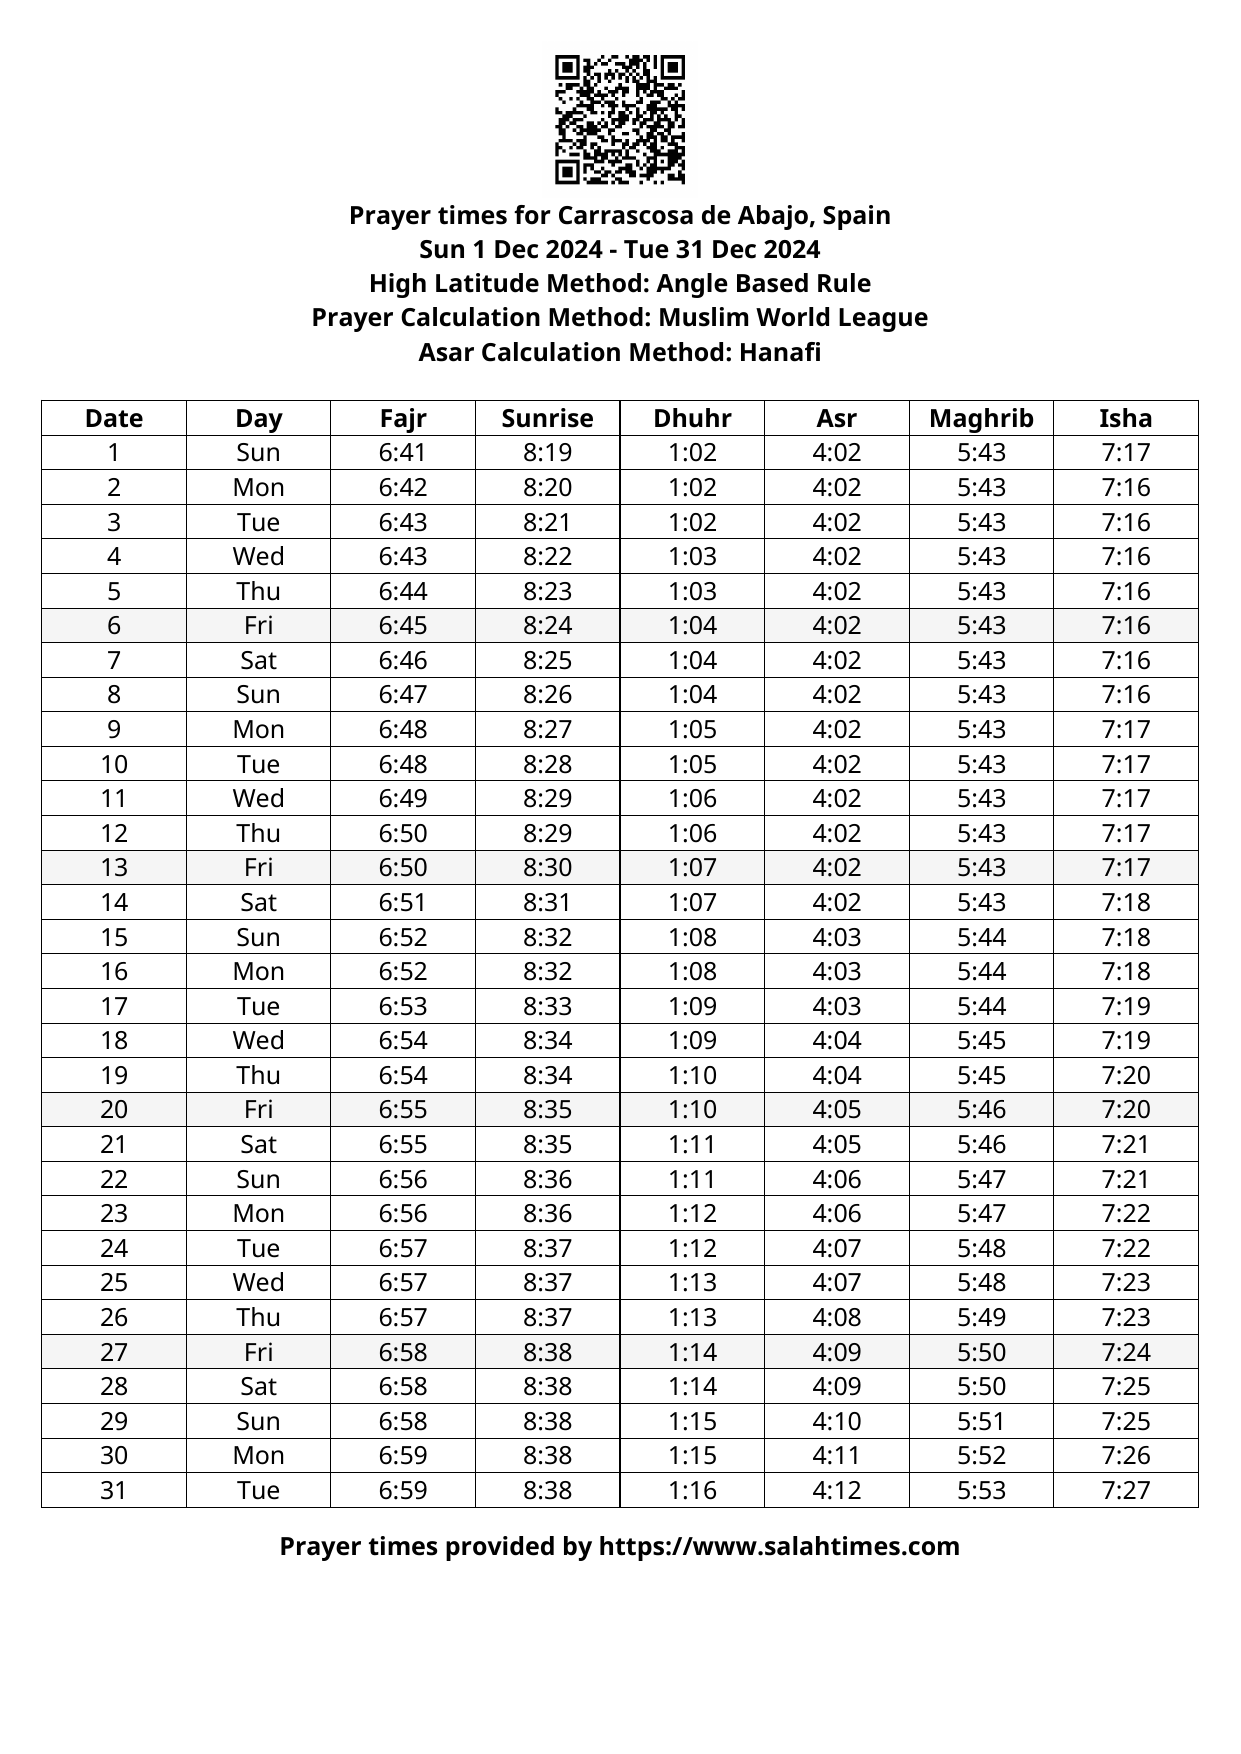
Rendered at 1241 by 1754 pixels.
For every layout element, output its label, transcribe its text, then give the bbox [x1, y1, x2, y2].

table_cell 4:02 [765, 505, 909, 538]
table_cell 7:22 [1054, 1196, 1198, 1230]
table_cell 13 [42, 851, 186, 884]
table_cell 6:59 [331, 1439, 475, 1472]
table_cell 4:07 [765, 1231, 909, 1264]
table_cell 1:13 [621, 1266, 764, 1299]
table_cell 5:43 [910, 505, 1053, 538]
table_cell 4:02 [765, 436, 909, 469]
table_cell 4:08 [765, 1300, 909, 1334]
table_cell 4:03 [765, 920, 909, 953]
table_cell 8:24 [476, 609, 619, 642]
table_cell 8:33 [476, 989, 619, 1022]
table_cell 7:17 [1054, 851, 1198, 884]
text Prayer times provided by https://www.salahtimes.com [42, 1528, 1198, 1563]
table_cell 6:48 [331, 712, 475, 746]
table_cell Sun [187, 1162, 330, 1195]
table_cell 1:08 [621, 954, 764, 988]
table_cell 7:23 [1054, 1300, 1198, 1334]
table_cell 1:04 [621, 678, 764, 711]
table_cell 8:30 [476, 851, 619, 884]
table_cell 8:20 [476, 470, 619, 504]
table_cell 7:21 [1054, 1162, 1198, 1195]
table_cell 6:59 [331, 1473, 475, 1507]
table_cell 1:06 [621, 781, 764, 815]
table_cell Tue [187, 505, 330, 538]
table_cell 7:16 [1054, 609, 1198, 642]
table_cell 1:07 [621, 851, 764, 884]
table_cell 5:48 [910, 1266, 1053, 1299]
table_cell 7:21 [1054, 1127, 1198, 1161]
table_cell 6:43 [331, 505, 475, 538]
table_cell 7 [42, 643, 186, 677]
table_cell 6:56 [331, 1196, 475, 1230]
table_cell Fri [187, 1335, 330, 1368]
table_cell 1:16 [621, 1473, 764, 1507]
table_cell 1:03 [621, 574, 764, 607]
table_cell 4:02 [765, 781, 909, 815]
table_cell 8:37 [476, 1231, 619, 1264]
table_cell 4:02 [765, 816, 909, 849]
table_cell 1:09 [621, 1024, 764, 1057]
table_cell 8:28 [476, 747, 619, 780]
table_cell 2 [42, 470, 186, 504]
table_cell 4:10 [765, 1404, 909, 1437]
table_cell 7:18 [1054, 920, 1198, 953]
table_cell Sun [187, 920, 330, 953]
table_cell 8:31 [476, 885, 619, 919]
table_cell 15 [42, 920, 186, 953]
table_cell 8:23 [476, 574, 619, 607]
table_cell 5:44 [910, 989, 1053, 1022]
table_cell 7:17 [1054, 747, 1198, 780]
table_cell 1:11 [621, 1162, 764, 1195]
table_cell 1:06 [621, 816, 764, 849]
table_cell 5:43 [910, 851, 1053, 884]
table_cell 5:44 [910, 954, 1053, 988]
table_cell 1:11 [621, 1127, 764, 1161]
table_cell 5:43 [910, 574, 1053, 607]
table_cell 31 [42, 1473, 186, 1507]
table_cell 5:51 [910, 1404, 1053, 1437]
table_cell 8:34 [476, 1058, 619, 1092]
table_cell 18 [42, 1024, 186, 1057]
table_cell Wed [187, 539, 330, 573]
table_cell 6:55 [331, 1127, 475, 1161]
table_cell 16 [42, 954, 186, 988]
table_cell 1:03 [621, 539, 764, 573]
table_cell 4:04 [765, 1058, 909, 1092]
table_cell 4:09 [765, 1369, 909, 1403]
table_header Maghrib [910, 401, 1053, 434]
table_cell 6:52 [331, 920, 475, 953]
table_cell 7:17 [1054, 816, 1198, 849]
table_cell 7:22 [1054, 1231, 1198, 1264]
table_cell 6:46 [331, 643, 475, 677]
table_cell Thu [187, 1058, 330, 1092]
table_cell 12 [42, 816, 186, 849]
text High Latitude Method: Angle Based Rule [42, 266, 1198, 300]
table_cell 4:12 [765, 1473, 909, 1507]
table_cell 6:58 [331, 1335, 475, 1368]
table_cell 28 [42, 1369, 186, 1403]
table_cell 8 [42, 678, 186, 711]
table_cell 5:45 [910, 1024, 1053, 1057]
table_cell Thu [187, 574, 330, 607]
table_cell 1:02 [621, 470, 764, 504]
table_cell 4:04 [765, 1024, 909, 1057]
table_cell 23 [42, 1196, 186, 1230]
table_cell 8:22 [476, 539, 619, 573]
table_cell 8:37 [476, 1300, 619, 1334]
table_cell 4:07 [765, 1266, 909, 1299]
table_cell 4:02 [765, 885, 909, 919]
table_cell 6:54 [331, 1058, 475, 1092]
table_cell 8:26 [476, 678, 619, 711]
table_cell 7:17 [1054, 712, 1198, 746]
table_cell 7:18 [1054, 885, 1198, 919]
table_header Isha [1054, 401, 1198, 434]
table_cell 4:02 [765, 539, 909, 573]
table_cell 8:29 [476, 816, 619, 849]
table_cell 1:12 [621, 1231, 764, 1264]
table_cell 6:52 [331, 954, 475, 988]
table_cell Sun [187, 1404, 330, 1437]
table_header Sunrise [476, 401, 619, 434]
table_cell Sun [187, 436, 330, 469]
table_cell 4:06 [765, 1162, 909, 1195]
table_cell 5:43 [910, 678, 1053, 711]
table_cell 1:08 [621, 920, 764, 953]
table_cell 8:32 [476, 954, 619, 988]
table_cell 8:37 [476, 1266, 619, 1299]
table_cell 7:24 [1054, 1335, 1198, 1368]
table_cell 7:16 [1054, 574, 1198, 607]
table_cell 7:23 [1054, 1266, 1198, 1299]
table_cell 3 [42, 505, 186, 538]
table_cell 1:13 [621, 1300, 764, 1334]
table_cell 7:19 [1054, 1024, 1198, 1057]
table_cell Tue [187, 1473, 330, 1507]
table_header Asr [765, 401, 909, 434]
table_cell 8:34 [476, 1024, 619, 1057]
table_cell 6:58 [331, 1404, 475, 1437]
text Sun 1 Dec 2024 - Tue 31 Dec 2024 [42, 232, 1198, 266]
table_cell 8:19 [476, 436, 619, 469]
table_cell Sat [187, 1369, 330, 1403]
table_cell Sat [187, 885, 330, 919]
table_cell 5:50 [910, 1335, 1053, 1368]
table_cell 1:12 [621, 1196, 764, 1230]
table_cell 7:17 [1054, 781, 1198, 815]
table_cell 6:56 [331, 1162, 475, 1195]
table_cell 8:21 [476, 505, 619, 538]
table_cell Fri [187, 1093, 330, 1126]
table_cell 7:16 [1054, 678, 1198, 711]
table_cell 7:26 [1054, 1439, 1198, 1472]
table_cell 8:35 [476, 1127, 619, 1161]
table_cell 1:14 [621, 1369, 764, 1403]
table_cell 6:41 [331, 436, 475, 469]
table_cell 4:06 [765, 1196, 909, 1230]
text Prayer Calculation Method: Muslim World League [42, 300, 1198, 334]
table_cell 8:36 [476, 1196, 619, 1230]
table_cell 1:15 [621, 1404, 764, 1437]
table_cell 7:19 [1054, 989, 1198, 1022]
table_cell 6:44 [331, 574, 475, 607]
table_cell 7:20 [1054, 1093, 1198, 1126]
table_cell 4:02 [765, 470, 909, 504]
table_cell 19 [42, 1058, 186, 1092]
table_cell 6:49 [331, 781, 475, 815]
text Prayer times for Carrascosa de Abajo, Spain [42, 198, 1198, 232]
table_cell 7:18 [1054, 954, 1198, 988]
table_cell 6:53 [331, 989, 475, 1022]
table_cell 8:36 [476, 1162, 619, 1195]
table_cell 4:03 [765, 954, 909, 988]
table_cell 6:50 [331, 816, 475, 849]
table_cell 4 [42, 539, 186, 573]
table_cell 4:09 [765, 1335, 909, 1368]
table_cell Sat [187, 643, 330, 677]
table_cell 1:04 [621, 643, 764, 677]
table_cell 4:02 [765, 609, 909, 642]
table_cell 6 [42, 609, 186, 642]
table_cell 5:44 [910, 920, 1053, 953]
table_cell 26 [42, 1300, 186, 1334]
table_cell Wed [187, 781, 330, 815]
table_cell Mon [187, 470, 330, 504]
table_cell 6:57 [331, 1300, 475, 1334]
table_cell 5:43 [910, 539, 1053, 573]
table_cell 4:02 [765, 747, 909, 780]
table_cell Tue [187, 1231, 330, 1264]
table_cell 7:16 [1054, 643, 1198, 677]
table_cell 4:03 [765, 989, 909, 1022]
table_cell 8:35 [476, 1093, 619, 1126]
table_cell 7:27 [1054, 1473, 1198, 1507]
table_cell 7:16 [1054, 539, 1198, 573]
table_cell 6:48 [331, 747, 475, 780]
table_cell 8:38 [476, 1404, 619, 1437]
table_cell Tue [187, 989, 330, 1022]
table_cell 1 [42, 436, 186, 469]
table_cell 5:43 [910, 747, 1053, 780]
table_cell 14 [42, 885, 186, 919]
table_cell 4:11 [765, 1439, 909, 1472]
table_cell 4:02 [765, 574, 909, 607]
table_header Day [187, 401, 330, 434]
table_cell 1:10 [621, 1058, 764, 1092]
table_cell 1:09 [621, 989, 764, 1022]
table_cell 5:50 [910, 1369, 1053, 1403]
table_cell 7:16 [1054, 505, 1198, 538]
table_cell 24 [42, 1231, 186, 1264]
table_cell 6:51 [331, 885, 475, 919]
table_cell 5:43 [910, 712, 1053, 746]
table_cell Sun [187, 678, 330, 711]
table_cell 1:07 [621, 885, 764, 919]
table_cell 27 [42, 1335, 186, 1368]
table_cell 7:25 [1054, 1369, 1198, 1403]
table_cell 1:05 [621, 747, 764, 780]
table_header Dhuhr [621, 401, 764, 434]
table_cell 5:43 [910, 609, 1053, 642]
text Asar Calculation Method: Hanafi [42, 334, 1198, 368]
table_cell 5:43 [910, 816, 1053, 849]
table_cell Mon [187, 954, 330, 988]
table_cell 22 [42, 1162, 186, 1195]
table_cell 7:16 [1054, 470, 1198, 504]
table_cell 6:50 [331, 851, 475, 884]
table_cell Mon [187, 712, 330, 746]
table_cell 6:43 [331, 539, 475, 573]
table_cell 8:38 [476, 1439, 619, 1472]
table_cell 21 [42, 1127, 186, 1161]
table_cell Mon [187, 1196, 330, 1230]
table_cell 4:02 [765, 678, 909, 711]
table_cell 6:42 [331, 470, 475, 504]
table_cell 11 [42, 781, 186, 815]
table_cell 7:20 [1054, 1058, 1198, 1092]
table_cell Mon [187, 1439, 330, 1472]
table_cell 5:47 [910, 1196, 1053, 1230]
table_cell 7:25 [1054, 1404, 1198, 1437]
table_cell 1:02 [621, 436, 764, 469]
table_cell 5:49 [910, 1300, 1053, 1334]
table_header Date [42, 401, 186, 434]
table_cell Fri [187, 609, 330, 642]
table_cell Thu [187, 816, 330, 849]
table_cell 8:38 [476, 1369, 619, 1403]
table_cell Thu [187, 1300, 330, 1334]
table_cell 5:43 [910, 781, 1053, 815]
table_cell 6:55 [331, 1093, 475, 1126]
table_cell 29 [42, 1404, 186, 1437]
table_cell Fri [187, 851, 330, 884]
table_cell 6:45 [331, 609, 475, 642]
table_cell Tue [187, 747, 330, 780]
table_cell 6:58 [331, 1369, 475, 1403]
table_cell 5:45 [910, 1058, 1053, 1092]
table_cell 1:15 [621, 1439, 764, 1472]
table_cell 6:57 [331, 1266, 475, 1299]
table_header Fajr [331, 401, 475, 434]
table_cell 5:52 [910, 1439, 1053, 1472]
picture [542, 41, 699, 198]
table_cell 6:57 [331, 1231, 475, 1264]
table_cell 17 [42, 989, 186, 1022]
table_cell 4:02 [765, 712, 909, 746]
table_cell 8:32 [476, 920, 619, 953]
table_cell 8:27 [476, 712, 619, 746]
table_cell 1:05 [621, 712, 764, 746]
table_cell 25 [42, 1266, 186, 1299]
table_cell 30 [42, 1439, 186, 1472]
table_cell 8:29 [476, 781, 619, 815]
table_cell 4:05 [765, 1093, 909, 1126]
table_cell 20 [42, 1093, 186, 1126]
table_cell 5:46 [910, 1093, 1053, 1126]
table_cell 1:10 [621, 1093, 764, 1126]
table_cell 10 [42, 747, 186, 780]
table_cell Sat [187, 1127, 330, 1161]
table_cell 5:53 [910, 1473, 1053, 1507]
table_cell 1:04 [621, 609, 764, 642]
table_cell 5:47 [910, 1162, 1053, 1195]
table_cell 8:38 [476, 1473, 619, 1507]
table_cell Wed [187, 1024, 330, 1057]
table_cell 4:02 [765, 643, 909, 677]
table_cell 6:47 [331, 678, 475, 711]
table_cell 5:48 [910, 1231, 1053, 1264]
table_cell 9 [42, 712, 186, 746]
table_cell 8:25 [476, 643, 619, 677]
table_cell 5:43 [910, 885, 1053, 919]
table_cell 6:54 [331, 1024, 475, 1057]
table_cell 1:14 [621, 1335, 764, 1368]
table_cell 7:17 [1054, 436, 1198, 469]
table_cell 5:46 [910, 1127, 1053, 1161]
table_cell 4:02 [765, 851, 909, 884]
table_cell Wed [187, 1266, 330, 1299]
table_cell 4:05 [765, 1127, 909, 1161]
table_cell 5:43 [910, 470, 1053, 504]
table_cell 1:02 [621, 505, 764, 538]
table_cell 5 [42, 574, 186, 607]
table_cell 5:43 [910, 436, 1053, 469]
table_cell 5:43 [910, 643, 1053, 677]
table_cell 8:38 [476, 1335, 619, 1368]
